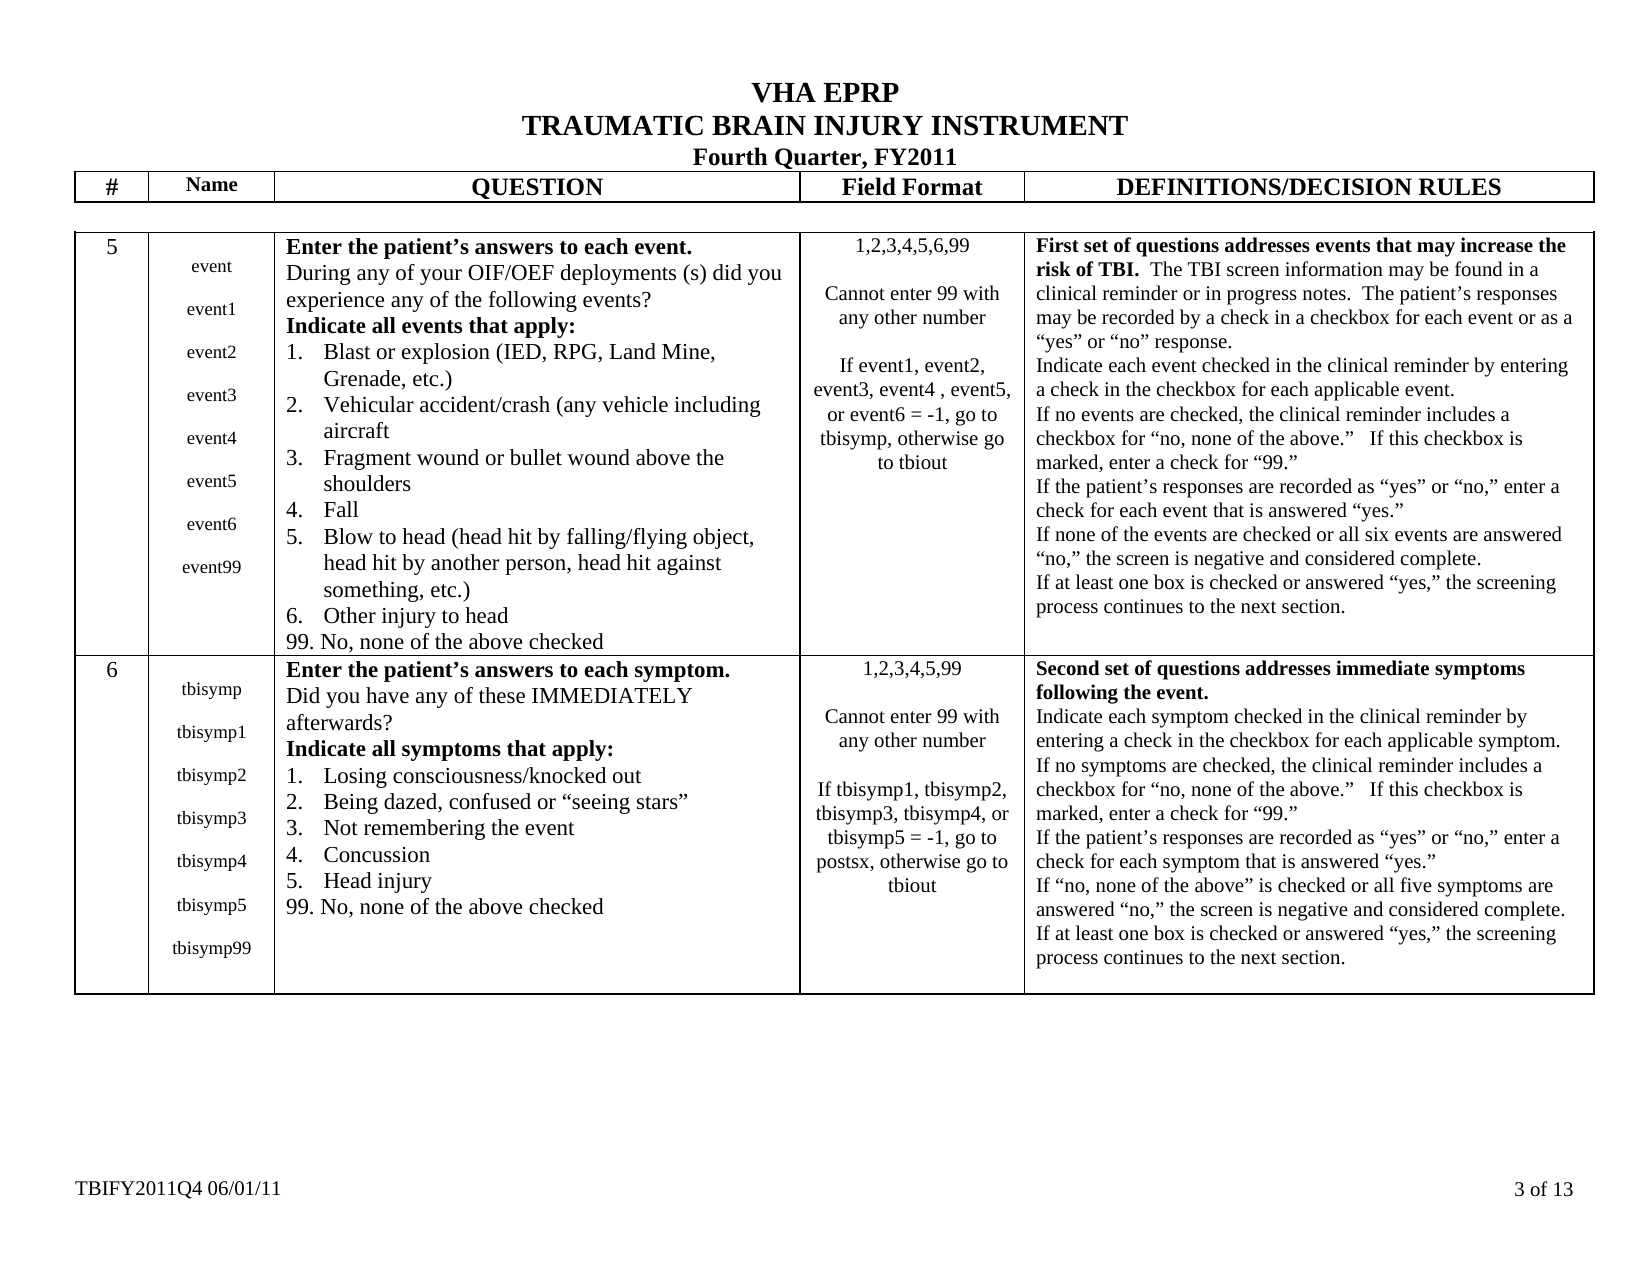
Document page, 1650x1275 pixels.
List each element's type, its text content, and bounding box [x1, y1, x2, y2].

table_cell Second set of questions addresses immediate symptoms following the event. Indicate each symptom checked in the clinical reminder by entering a check in the checkbox for each applicable symptom. If no symptoms are checked, the clinical reminder includes a checkbox for “no, none of the above.” If this checkbox is marked, enter a check for “99.” If the patient’s responses are recorded as “yes” or “no,” enter a check for each symptom that is answered “yes.” If “no, none of the above” is checked or all five symptoms are answered “no,” the screen is negative and considered complete. If at least one box is checked or answered “yes,” the screening process continues to the next section. [1025, 656, 1593, 993]
table_cell 1,2,3,4,5,6,99 Cannot enter 99 with any other number If event1, event2, event3, event4 , event5, or event6 = -1, go to tbisymp, otherwise go to tbiout [801, 233, 1024, 655]
table_cell tbisymp tbisymp1 tbisymp2 tbisymp3 tbisymp4 tbisymp5 tbisymp99 [149, 656, 274, 993]
table_cell 5 [76, 233, 148, 655]
table_cell First set of questions addresses events that may increase the risk of TBI. The TBI screen information may be found in a clinical reminder or in progress notes. The patient’s responses may be recorded by a check in a checkbox for each event or as a “yes” or “no” response. Indicate each event checked in the clinical reminder by entering a check in the checkbox for each applicable event. If no events are checked, the clinical reminder includes a checkbox for “no, none of the above.” If this checkbox is marked, enter a check for “99.” If the patient’s responses are recorded as “yes” or “no,” enter a check for each event that is answered “yes.” If none of the events are checked or all six events are answered “no,” the screen is negative and considered complete. If at least one box is checked or answered “yes,” the screening process continues to the next section. [1025, 233, 1593, 655]
table_cell Enter the patient’s answers to each symptom. Did you have any of these IMMEDIATELY afterwards? Indicate all symptoms that apply: Losing consciousness/knocked out Being dazed, confused or “seeing stars” Not remembering the event Concussion Head injury 99. No, none of the above checked [275, 656, 799, 993]
table_cell 1,2,3,4,5,99 Cannot enter 99 with any other number If tbisymp1, tbisymp2, tbisymp3, tbisymp4, or tbisymp5 = -1, go to postsx, otherwise go to tbiout [801, 656, 1024, 993]
table_cell Enter the patient’s answers to each event. During any of your OIF/OEF deployments (s) did you experience any of the following events? Indicate all events that apply: Blast or explosion (IED, RPG, Land Mine, Grenade, etc.) Vehicular accident/crash (any vehicle including aircraft Fragment wound or bullet wound above the shoulders Fall Blow to head (head hit by falling/flying object, head hit by another person, head hit against something, etc.) Other injury to head 99. No, none of the above checked [275, 233, 799, 655]
table_cell event event1 event2 event3 event4 event5 event6 event99 [149, 233, 274, 655]
table_cell 6 [76, 656, 148, 993]
